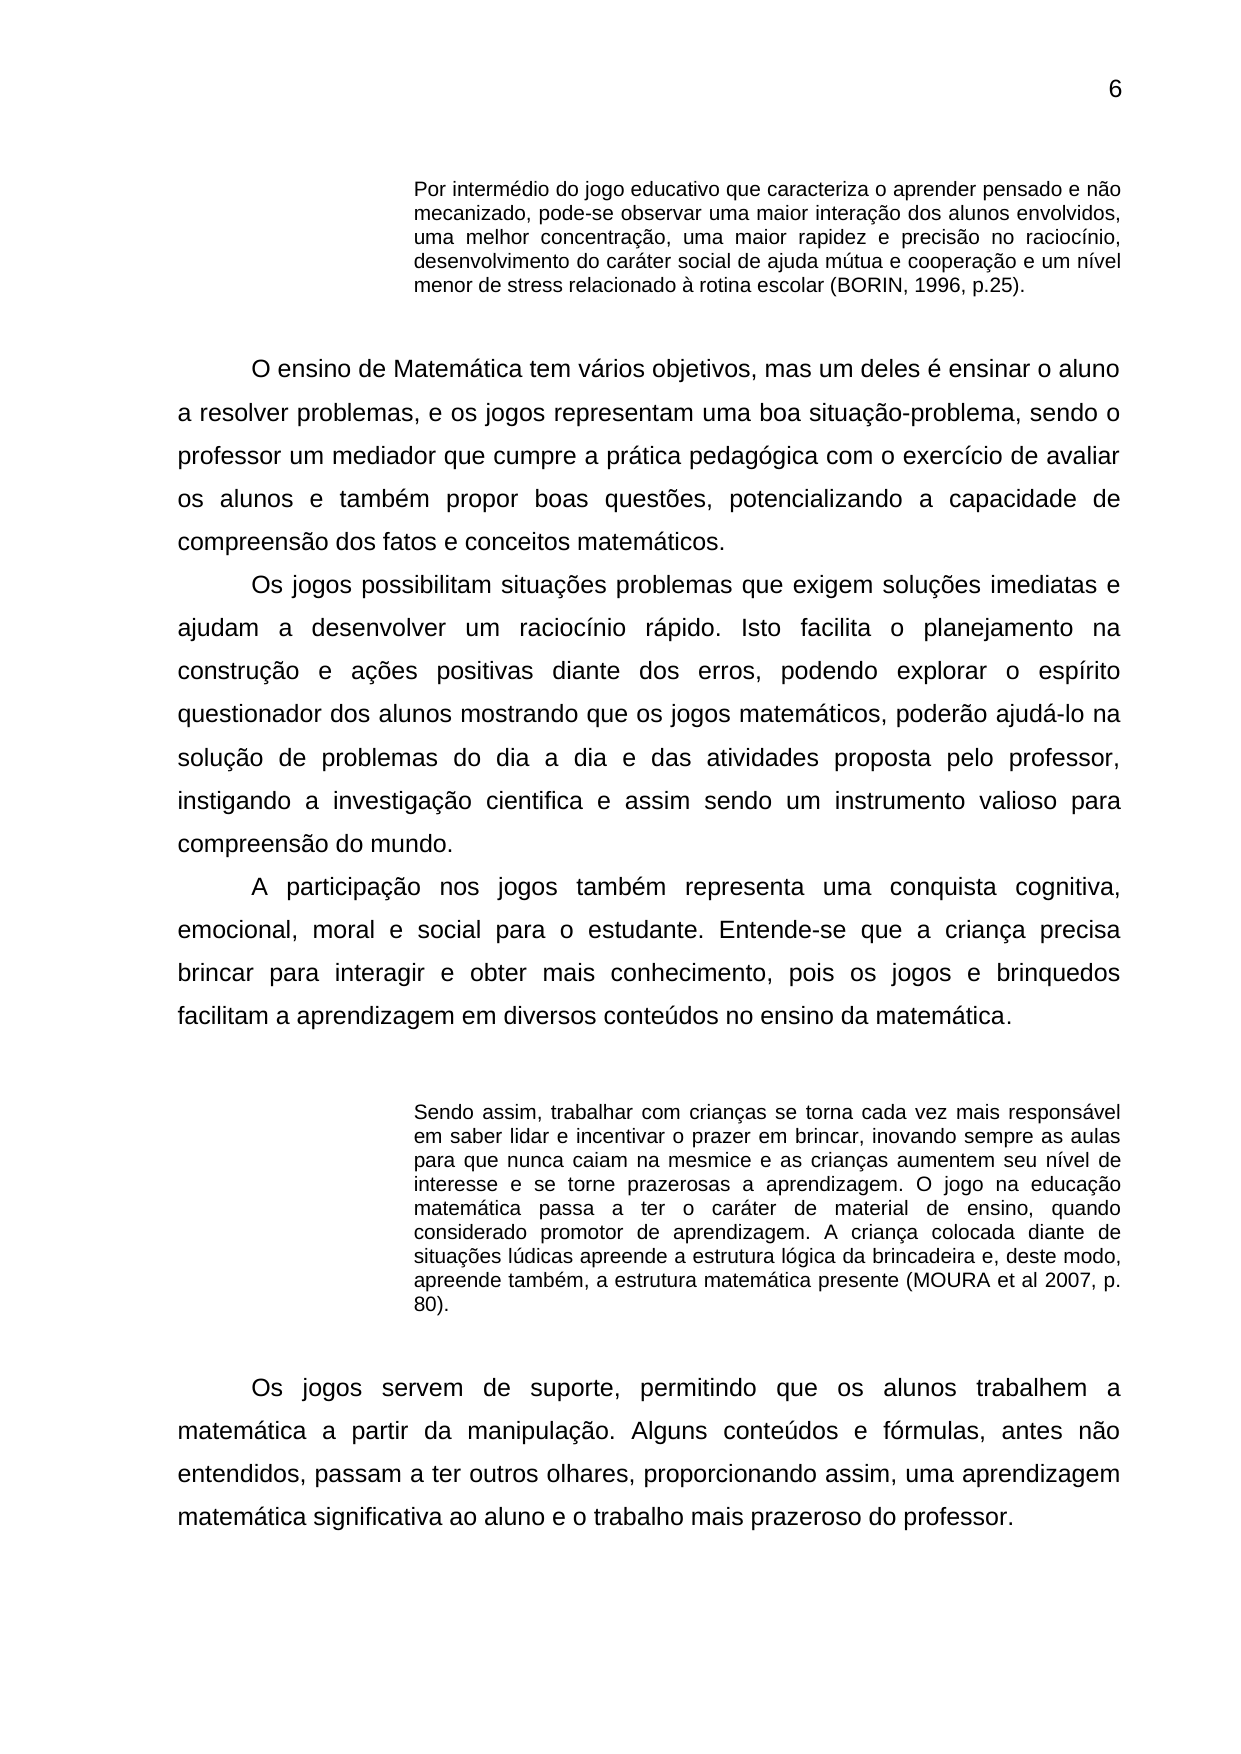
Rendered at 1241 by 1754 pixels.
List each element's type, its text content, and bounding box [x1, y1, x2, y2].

text Os jogos servem de suporte, permitindo que os alunos trabalhem a matemática a partir da manipulação. Alguns conteúdos e fórmulas, antes não entendidos, passam a ter outros olhares, proporcionando assim, uma aprendizagem matemática significativa ao aluno e o trabalho mais prazeroso do professor. [177, 1373, 1122, 1531]
text Sendo assim, trabalhar com crianças se torna cada vez mais responsável em saber lidar e incentivar o prazer em brincar, inovando sempre as aulas para que nunca caiam na mesmice e as crianças aumentem seu nível de interesse e se torne prazerosas a aprendizagem. O jogo na educação matemática passa a ter o caráter de material de ensino, quando considerado promotor de aprendizagem. A criança colocada diante de situações lúdicas apreende a estrutura lógica da brincadeira e, deste modo, apreende também, a estrutura matemática presente (MOURA et al 2007, p. 80). [413, 1100, 1122, 1315]
text Por intermédio do jogo educativo que caracteriza o aprender pensado e não mecanizado, pode-se observar uma maior interação dos alunos envolvidos, uma melhor concentração, uma maior rapidez e precisão no raciocínio, desenvolvimento do caráter social de ajuda mútua e cooperação e um nível menor de stress relacionado à rotina escolar (BORIN, 1996, p.25). [413, 177, 1122, 297]
text Os jogos possibilitam situações problemas que exigem soluções imediatas e ajudam a desenvolver um raciocínio rápido. Isto facilita o planejamento na construção e ações positivas diante dos erros, podendo explorar o espírito questionador dos alunos mostrando que os jogos matemáticos, poderão ajudá-lo na solução de problemas do dia a dia e das atividades proposta pelo professor, instigando a investigação cientifica e assim sendo um instrumento valioso para compreensão do mundo. [177, 570, 1122, 858]
text A participação nos jogos também representa uma conquista cognitiva, emocional, moral e social para o estudante. Entende-se que a criança precisa brincar para interagir e obter mais conhecimento, pois os jogos e brinquedos facilitam a aprendizagem em diversos conteúdos no ensino da matemática. [177, 872, 1122, 1030]
text O ensino de Matemática tem vários objetivos, mas um deles é ensinar o aluno a resolver problemas, e os jogos representam uma boa situação-problema, sendo o professor um mediador que cumpre a prática pedagógica com o exercício de avaliar os alunos e também propor boas questões, potencializando a capacidade de compreensão dos fatos e conceitos matemáticos. [177, 354, 1122, 556]
